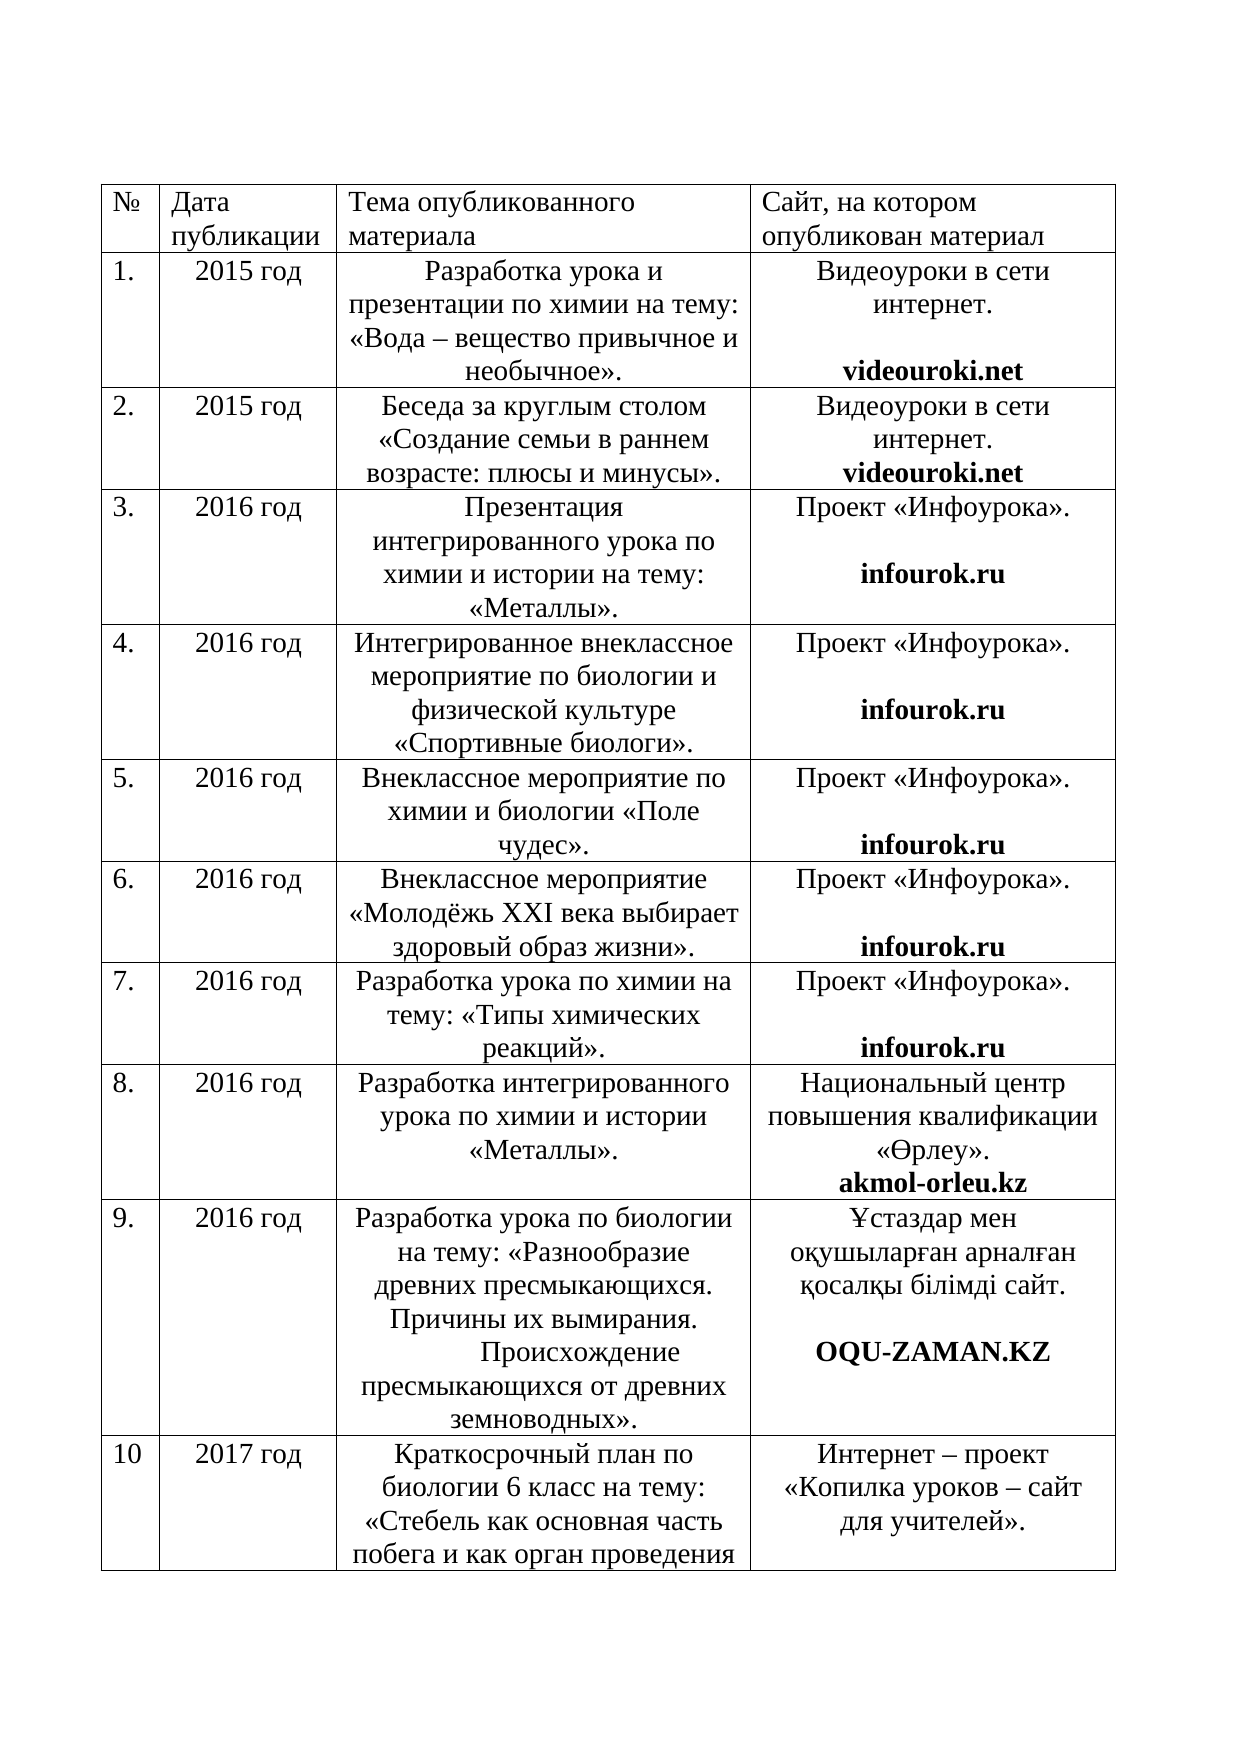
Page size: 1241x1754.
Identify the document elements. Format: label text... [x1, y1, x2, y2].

table_cell Национальный центр повышения квалификации «Өрлеу». akmol-orleu.kz [751, 1065, 1115, 1199]
table_cell 9. [102, 1200, 159, 1435]
table_cell Проект «Инфоурока». infourok.ru [751, 963, 1115, 1064]
table_cell 8. [102, 1065, 159, 1199]
table_cell 2016 год [160, 625, 336, 759]
table_cell Внеклассное мероприятие «Молодёжь XXI века выбирает здоровый образ жизни». [337, 862, 750, 962]
table_cell Проект «Инфоурока». infourok.ru [751, 760, 1115, 861]
table_cell Внеклассное мероприятие по химии и биологии «Поле чудес». [337, 760, 750, 861]
table_header Сайт, на котором опубликован материал [751, 185, 1115, 252]
table_cell Разработка урока и презентации по химии на тему: «Вода – вещество привычное и необычное». [337, 253, 750, 387]
table_cell 2015 год [160, 388, 336, 488]
table_cell 2016 год [160, 862, 336, 962]
table_cell 6. [102, 862, 159, 962]
table_cell Видеоуроки в сети интернет. videouroki.net [751, 253, 1115, 387]
table_cell Беседа за круглым столом «Создание семьи в раннем возрасте: плюсы и минусы». [337, 388, 750, 488]
table_cell 2017 год [160, 1436, 336, 1570]
table_cell Видеоуроки в сети интернет. videouroki.net [751, 388, 1115, 488]
table_cell Интегрированное внеклассное мероприятие по биологии и физической культуре «Спортивные биологи». [337, 625, 750, 759]
table_cell 10 [102, 1436, 159, 1570]
table_cell 7. [102, 963, 159, 1064]
table_cell 4. [102, 625, 159, 759]
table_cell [337, 1436, 750, 1570]
table_cell 2. [102, 388, 159, 488]
table_cell Разработка интегрированного урока по химии и истории «Металлы». [337, 1065, 750, 1199]
table_cell 2016 год [160, 1065, 336, 1199]
table_cell 5. [102, 760, 159, 861]
table_cell 2016 год [160, 1200, 336, 1435]
table_cell Презентация интегрированного урока по химии и истории на тему: «Металлы». [337, 490, 750, 624]
table_cell 2015 год [160, 253, 336, 387]
table_header Дата публикации [160, 185, 336, 252]
table_header № [102, 185, 159, 252]
table_cell Проект «Инфоурока». infourok.ru [751, 625, 1115, 759]
table_cell Проект «Инфоурока». infourok.ru [751, 862, 1115, 962]
table_cell 1. [102, 253, 159, 387]
table_cell 2016 год [160, 963, 336, 1064]
table_cell 2016 год [160, 760, 336, 861]
table_header Тема опубликованного материала [337, 185, 750, 252]
table_cell 2016 год [160, 490, 336, 624]
table_cell Ұстаздар мен оқушыларған арналған қосалқы білімді сайт. OQU-ZAMAN.KZ [751, 1200, 1115, 1435]
table_cell Разработка урока по биологии на тему: «Разнообразие древних пресмыкающихся. Причины их вымирания. Происхождение пресмыкающихся от древних земноводных». [337, 1200, 750, 1435]
table_cell 3. [102, 490, 159, 624]
table_cell Разработка урока по химии на тему: «Типы химических реакций». [337, 963, 750, 1064]
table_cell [751, 1436, 1115, 1570]
table_cell Проект «Инфоурока». infourok.ru [751, 490, 1115, 624]
